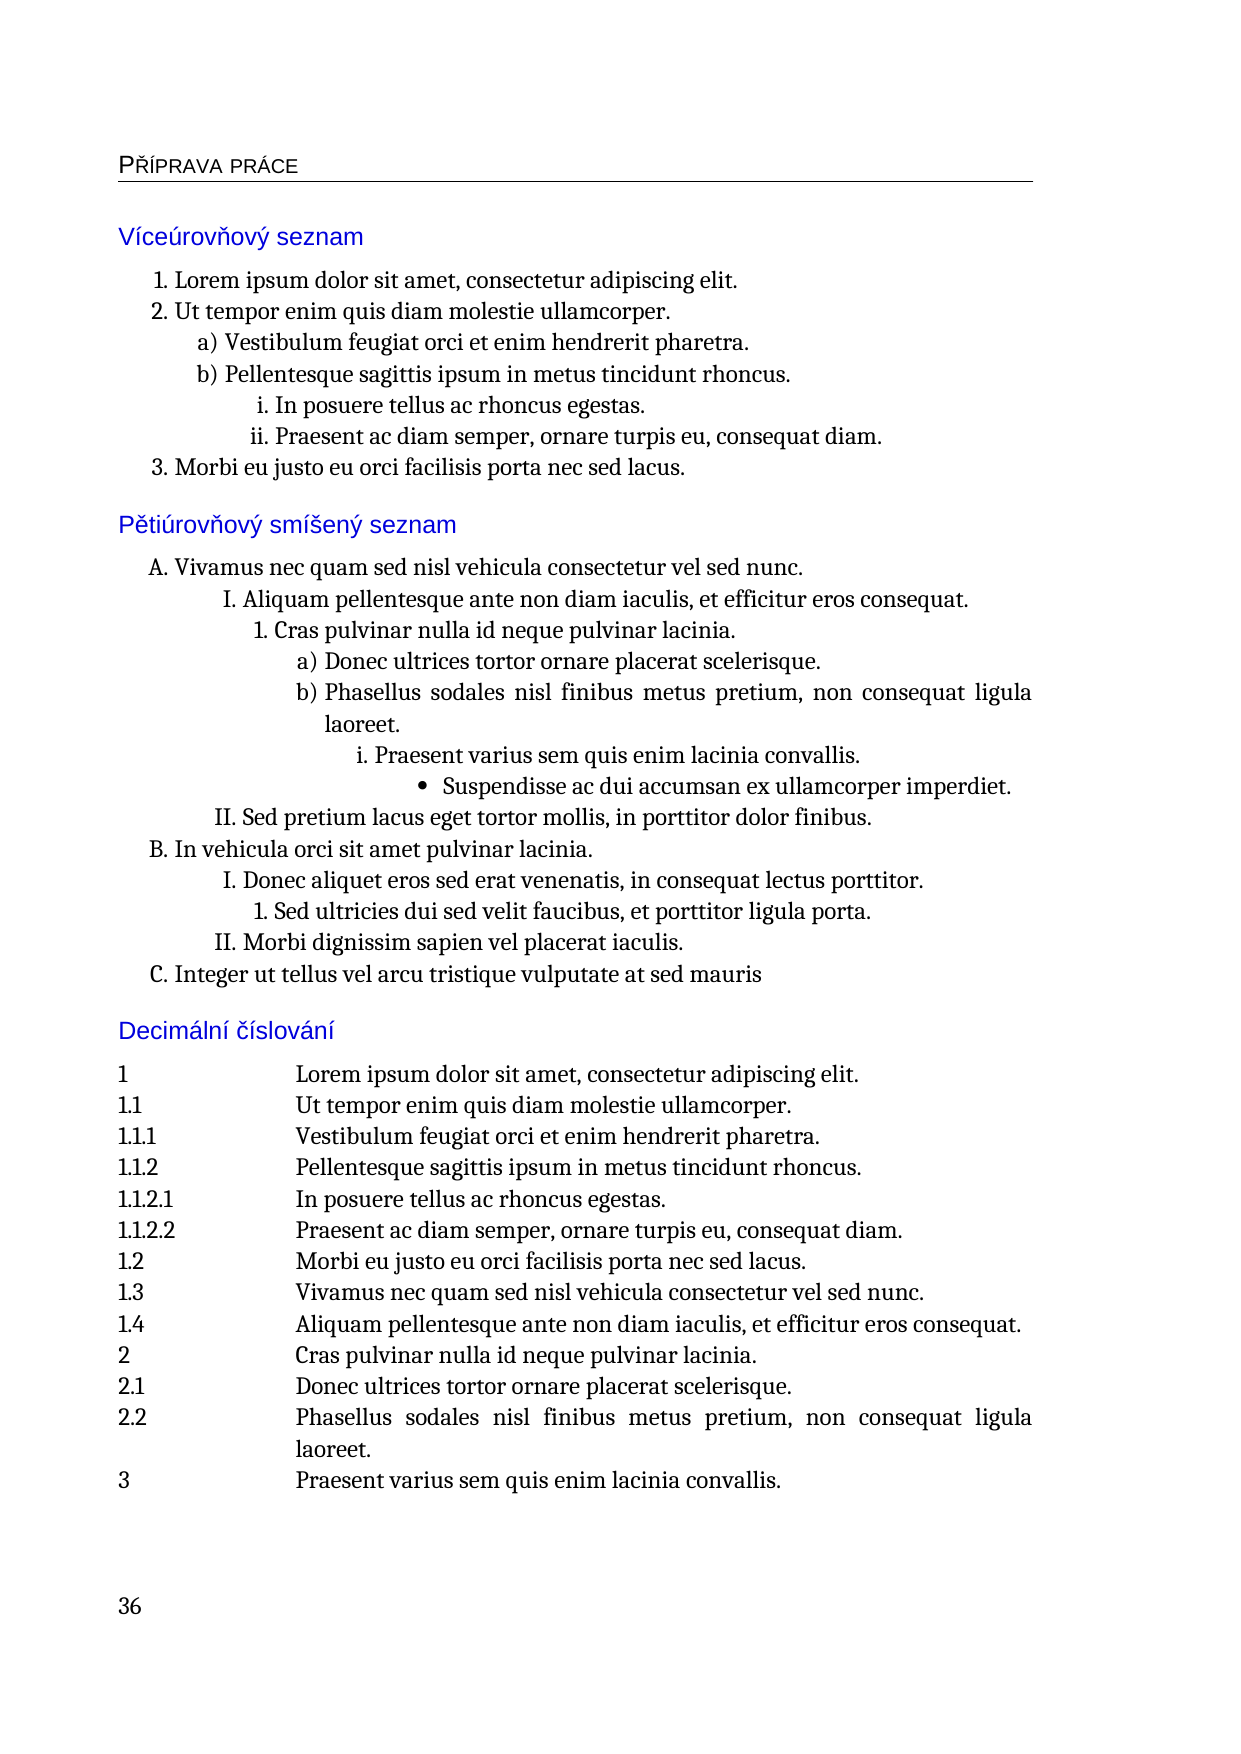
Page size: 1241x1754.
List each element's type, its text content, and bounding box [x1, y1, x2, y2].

list Morbi eu justo eu orci facilisis porta nec sed lacus. [168, 451, 1033, 482]
list Sed pretium lacus eget tortor mollis, in porttitor dolor finibus. [236, 801, 1033, 832]
list Aliquam pellentesque ante non diam iaculis, et efficitur eros consequat. [118, 1307, 1033, 1338]
list In vehicula orci sit amet pulvinar lacinia. [168, 832, 1033, 863]
list Donec ultrices tortor ornare placerat scelerisque. [318, 644, 1033, 676]
list Vivamus nec quam sed nisl vehicula consectetur vel sed nunc. [118, 1276, 1033, 1307]
list Lorem ipsum dolor sit amet, consectetur adipiscing elit. [168, 263, 1033, 294]
list Praesent varius sem quis enim lacinia convallis. [118, 1463, 1033, 1494]
list Ut tempor enim quis diam molestie ullamcorper. [168, 294, 1033, 326]
list Ut tempor enim quis diam molestie ullamcorper. [118, 1088, 1033, 1119]
list Praesent varius sem quis enim lacinia convallis. [368, 738, 1033, 769]
list Pellentesque sagittis ipsum in metus tincidunt rhoncus. [118, 1151, 1033, 1182]
list Cras pulvinar nulla id neque pulvinar lacinia. [268, 613, 1033, 644]
text Decimální číslování [118, 1013, 1033, 1044]
list In posuere tellus ac rhoncus egestas. [269, 388, 1033, 419]
list Morbi dignissim sapien vel placerat iaculis. [236, 926, 1033, 957]
list Morbi eu justo eu orci facilisis porta nec sed lacus. [118, 1244, 1033, 1276]
list Phasellus sodales nisl finibus metus pretium, non consequat ligula laoreet. [318, 676, 1033, 738]
list In posuere tellus ac rhoncus egestas. [118, 1182, 1033, 1213]
text Víceúrovňový seznam [118, 219, 1033, 251]
list Suspendisse ac dui accumsan ex ullamcorper imperdiet. [418, 769, 1033, 801]
list Aliquam pellentesque ante non diam iaculis, et efficitur eros consequat. [236, 582, 1033, 613]
list Praesent ac diam semper, ornare turpis eu, consequat diam. [269, 419, 1033, 451]
list Phasellus sodales nisl finibus metus pretium, non consequat ligula laoreet. [118, 1401, 1033, 1463]
list Sed ultricies dui sed velit faucibus, et porttitor ligula porta. [268, 894, 1033, 926]
list Lorem ipsum dolor sit amet, consectetur adipiscing elit. [118, 1057, 1033, 1088]
list Vestibulum feugiat orci et enim hendrerit pharetra. [118, 1119, 1033, 1151]
text Pětiúrovňový smíšený seznam [118, 507, 1033, 538]
list Cras pulvinar nulla id neque pulvinar lacinia. [118, 1338, 1033, 1369]
list Praesent ac diam semper, ornare turpis eu, consequat diam. [118, 1213, 1033, 1244]
list Integer ut tellus vel arcu tristique vulputate at sed mauris [168, 957, 1033, 988]
list Donec aliquet eros sed erat venenatis, in consequat lectus porttitor. [236, 863, 1033, 894]
list Donec ultrices tortor ornare placerat scelerisque. [118, 1369, 1033, 1401]
list Vestibulum feugiat orci et enim hendrerit pharetra. [218, 326, 1033, 357]
list Pellentesque sagittis ipsum in metus tincidunt rhoncus. [218, 357, 1033, 388]
list Vivamus nec quam sed nisl vehicula consectetur vel sed nunc. [168, 551, 1033, 582]
